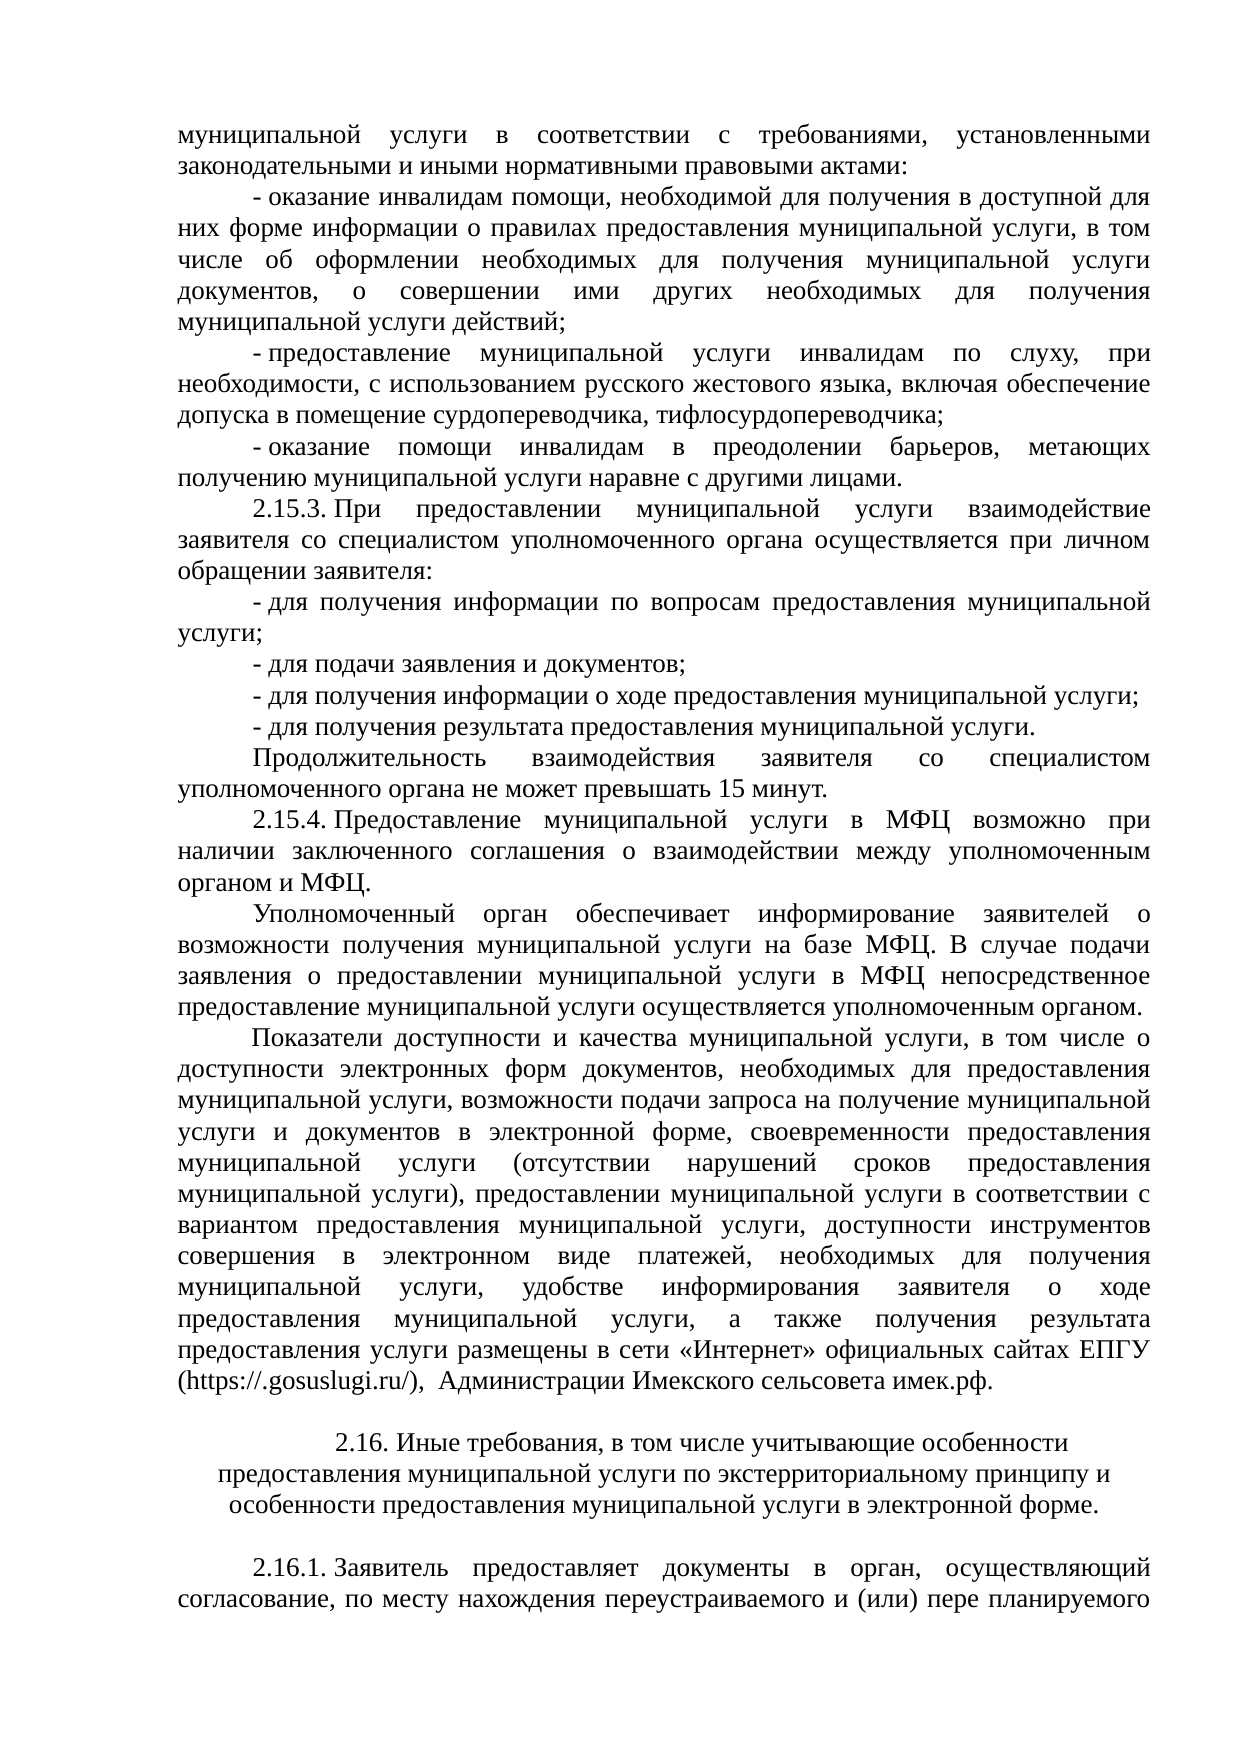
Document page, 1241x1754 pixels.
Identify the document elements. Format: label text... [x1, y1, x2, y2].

text - предоставление муниципальной услуги инвалидам по слуху, при необходимости, с использованием русского жестового языка, включая обеспечение допуска в помещение сурдопереводчика, тифлосурдопереводчика; [177, 336, 1152, 429]
text Показатели доступности и качества муниципальной услуги, в том числе о доступности электронных форм документов, необходимых для предоставления муниципальной услуги, возможности подачи запроса на получение муниципальной услуги и документов в электронной форме, своевременности предоставления муниципальной услуги (отсутствии нарушений сроков предоставления муниципальной услуги), предоставлении муниципальной услуги в соответствии с вариантом предоставления муниципальной услуги, доступности инструментов совершения в электронном виде платежей, необходимых для получения муниципальной услуги, удобстве информирования заявителя о ходе предоставления муниципальной услуги, а также получения результата предоставления услуги размещены в сети «Интернет» официальных сайтах ЕПГУ (https://.gosuslugi.ru/), Администрации Имекского сельсовета имек.рф. [177, 1021, 1152, 1395]
text Уполномоченный орган обеспечивает информирование заявителей о возможности получения муниципальной услуги на базе МФЦ. В случае подачи заявления о предоставлении муниципальной услуги в МФЦ непосредственное предоставление муниципальной услуги осуществляется уполномоченным органом. [177, 897, 1152, 1021]
text 2.16. Иные требования, в том числе учитывающие особенности предоставления муниципальной услуги по экстерриториальному принципу и особенности предоставления муниципальной услуги в электронной форме. [177, 1426, 1152, 1520]
text - для получения результата предоставления муниципальной услуги. [177, 710, 1152, 741]
text - оказание инвалидам помощи, необходимой для получения в доступной для них форме информации о правилах предоставления муниципальной услуги, в том числе об оформлении необходимых для получения муниципальной услуги документов, о совершении ими других необходимых для получения муниципальной услуги действий; [177, 180, 1152, 336]
text Продолжительность взаимодействия заявителя со специалистом уполномоченного органа не может превышать 15 минут. [177, 741, 1152, 803]
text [177, 1551, 1152, 1613]
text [177, 118, 1152, 180]
text - для получения информации о ходе предоставления муниципальной услуги; [177, 679, 1152, 710]
text 2.15.3. При предоставлении муниципальной услуги взаимодействие заявителя со специалистом уполномоченного органа осуществляется при личном обращении заявителя: [177, 492, 1152, 585]
text - для получения информации по вопросам предоставления муниципальной услуги; [177, 585, 1152, 648]
text - оказание помощи инвалидам в преодолении барьеров, метающих получению муниципальной услуги наравне с другими лицами. [177, 429, 1152, 492]
text 2.15.4. Предоставление муниципальной услуги в МФЦ возможно при наличии заключенного соглашения о взаимодействии между уполномоченным органом и МФЦ. [177, 803, 1152, 897]
text - для подачи заявления и документов; [177, 648, 1152, 679]
